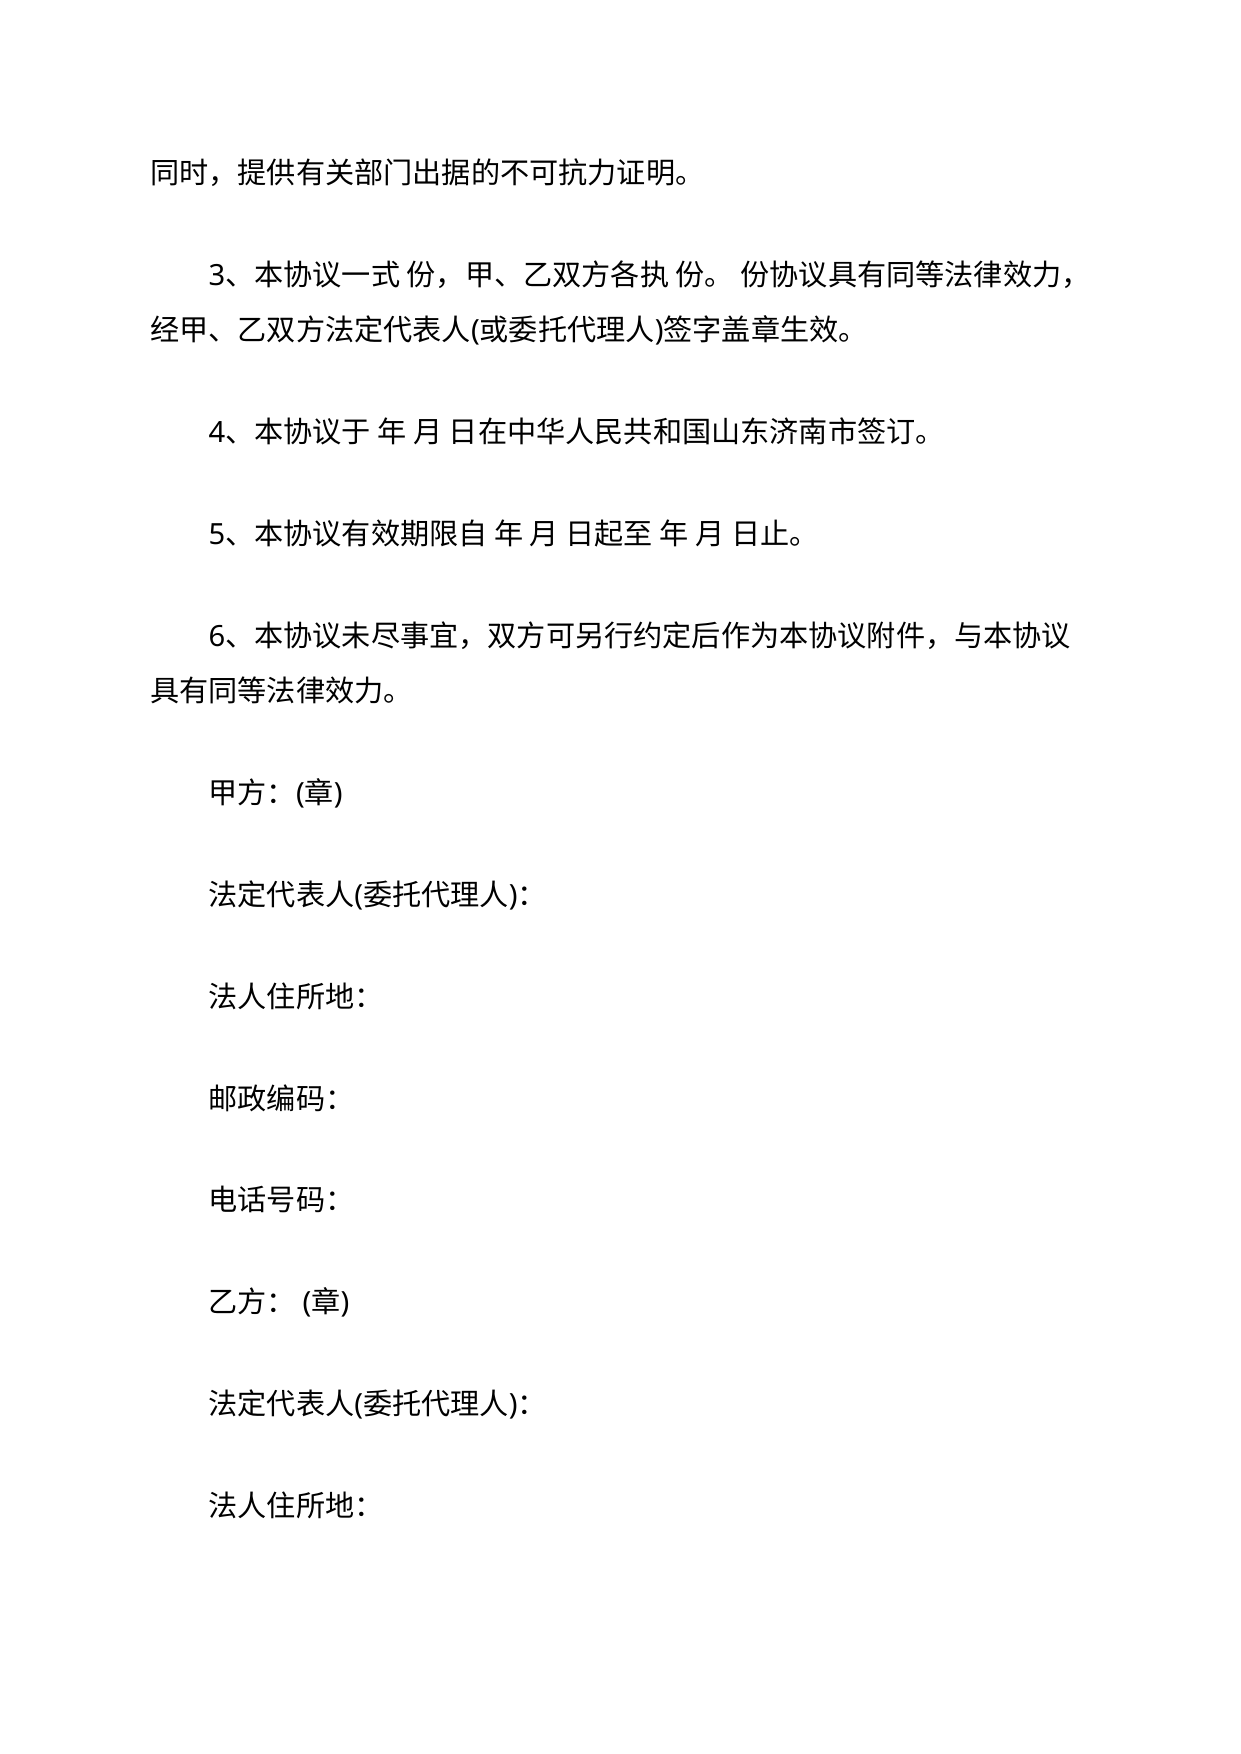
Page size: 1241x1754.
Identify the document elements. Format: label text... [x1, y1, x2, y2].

text 法人住所地： [150, 1483, 1090, 1525]
text 电话号码： [150, 1177, 1090, 1219]
text 4、本协议于 年 月 日在中华人民共和国山东济南市签订。 [150, 409, 1090, 451]
text 甲方：(章) [150, 769, 1090, 812]
text 法定代表人(委托代理人)： [150, 1381, 1090, 1423]
text 3、本协议一式 份，甲、乙双方各执 份。 份协议具有同等法律效力，经甲、乙双方法定代表人(或委托代理人)签字盖章生效。 [150, 252, 1090, 349]
text 法人住所地： [150, 973, 1090, 1016]
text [150, 150, 1090, 192]
text 乙方： (章) [150, 1279, 1090, 1321]
text 6、本协议未尽事宜，双方可另行约定后作为本协议附件，与本协议具有同等法律效力。 [150, 613, 1090, 710]
text 5、本协议有效期限自 年 月 日起至 年 月 日止。 [150, 511, 1090, 553]
text 法定代表人(委托代理人)： [150, 871, 1090, 914]
text 邮政编码： [150, 1075, 1090, 1117]
